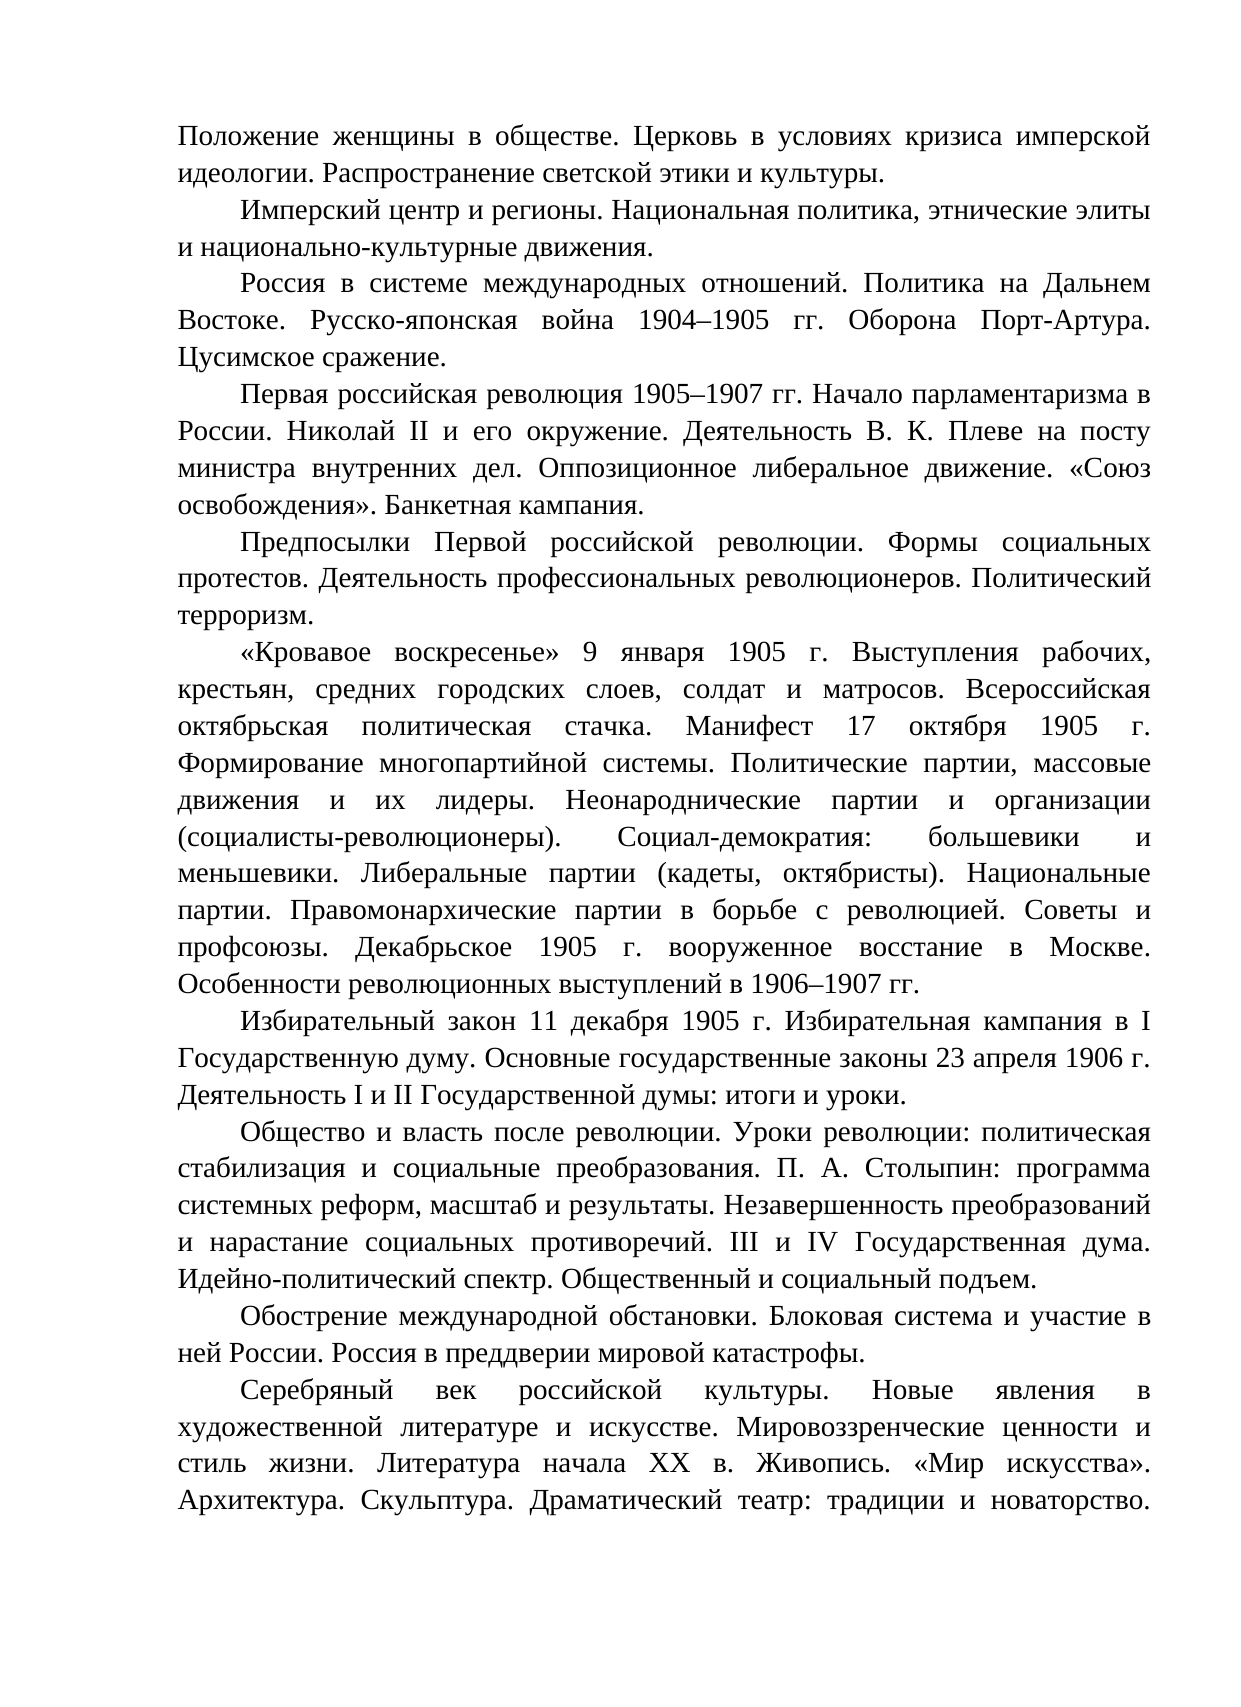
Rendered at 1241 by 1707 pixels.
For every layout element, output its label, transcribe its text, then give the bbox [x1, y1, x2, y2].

text Первая российская революция 1905–1907 гг. Начало парламентаризма в России. Николай II и его окружение. Деятельность В. К. Плеве на посту министра внутренних дел. Оппозиционное либеральное движение. «Союз освобождения». Банкетная кампания. [177, 376, 1152, 520]
text Избирательный закон 11 декабря 1905 г. Избирательная кампания в I Государственную думу. Основные государственные законы 23 апреля 1906 г. Деятельность I и II Государственной думы: итоги и уроки. [177, 1003, 1152, 1110]
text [177, 118, 1152, 188]
text Предпосылки Первой российской революции. Формы социальных протестов. Деятельность профессиональных революционеров. Политический терроризм. [177, 524, 1152, 631]
text «Кровавое воскресенье» 9 января 1905 г. Выступления рабочих, крестьян, средних городских слоев, солдат и матросов. Всероссийская октябрьская политическая стачка. Манифест 17 октября 1905 г. Формирование многопартийной системы. Политические партии, массовые движения и их лидеры. Неонароднические партии и организации (социалисты-революционеры). Социал-демократия: большевики и меньшевики. Либеральные партии (кадеты, октябристы). Национальные партии. Правомонархические партии в борьбе с революцией. Советы и профсоюзы. Декабрьское 1905 г. вооруженное восстание в Москве. Особенности революционных выступлений в 1906–1907 гг. [177, 634, 1152, 1000]
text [177, 1372, 1152, 1516]
text Обострение международной обстановки. Блоковая система и участие в ней России. Россия в преддверии мировой катастрофы. [177, 1298, 1152, 1368]
text Имперский центр и регионы. Национальная политика, этнические элиты и национально-культурные движения. [177, 192, 1152, 262]
text Общество и власть после революции. Уроки революции: политическая стабилизация и социальные преобразования. П. А. Столыпин: программа системных реформ, масштаб и результаты. Незавершенность преобразований и нарастание социальных противоречий. III и IV Государственная дума. Идейно-политический спектр. Общественный и социальный подъем. [177, 1114, 1152, 1295]
text Россия в системе международных отношений. Политика на Дальнем Востоке. Русско-японская война 1904–1905 гг. Оборона Порт-Артура. Цусимское сражение. [177, 266, 1152, 373]
